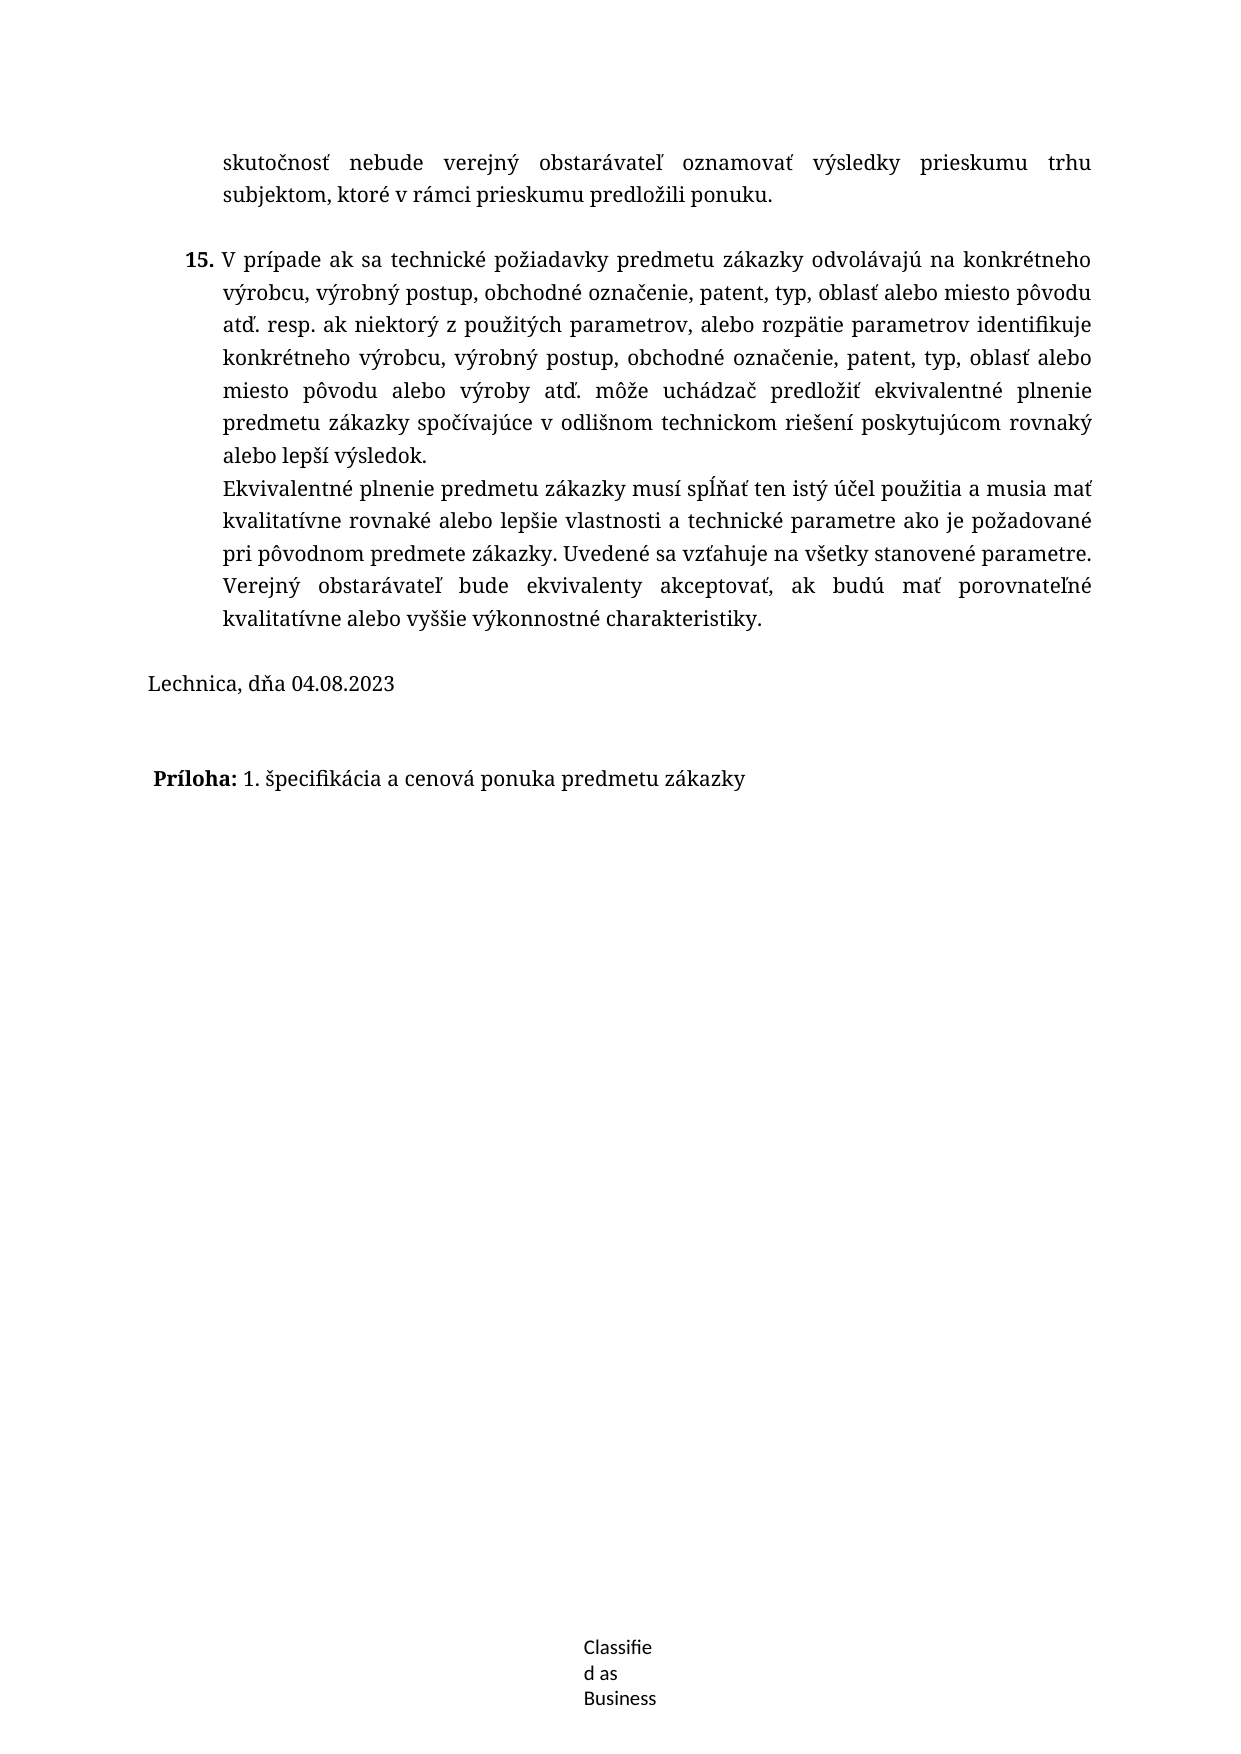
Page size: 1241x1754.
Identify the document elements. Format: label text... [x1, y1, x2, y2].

list V prípade ak sa technické požiadavky predmetu zákazky odvolávajú na konkrétneho výrobcu, výrobný postup, obchodné označenie, patent, typ, oblasť alebo miesto pôvodu atď. resp. ak niektorý z použitých parametrov, alebo rozpätie parametrov identifikuje konkrétneho výrobcu, výrobný postup, obchodné označenie, patent, typ, oblasť alebo miesto pôvodu alebo výroby atď. môže uchádzač predložiť ekvivalentné plnenie predmetu zákazky spočívajúce v odlišnom technickom riešení poskytujúcom rovnaký alebo lepší výsledok. [185, 245, 1093, 469]
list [185, 148, 1093, 209]
text Príloha: 1. špecifikácia a cenová ponuka predmetu zákazky [148, 764, 1093, 792]
text Ekvivalentné plnenie predmetu zákazky musí spĺňať ten istý účel použitia a musia mať kvalitatívne rovnaké alebo lepšie vlastnosti a technické parametre ako je požadované pri pôvodnom predmete zákazky. Uvedené sa vzťahuje na všetky stanovené parametre. Verejný obstarávateľ bude ekvivalenty akceptovať, ak budú mať porovnateľné kvalitatívne alebo vyššie výkonnostné charakteristiky. [223, 474, 1093, 632]
text Lechnica, dňa 04.08.2023 [148, 669, 1093, 698]
